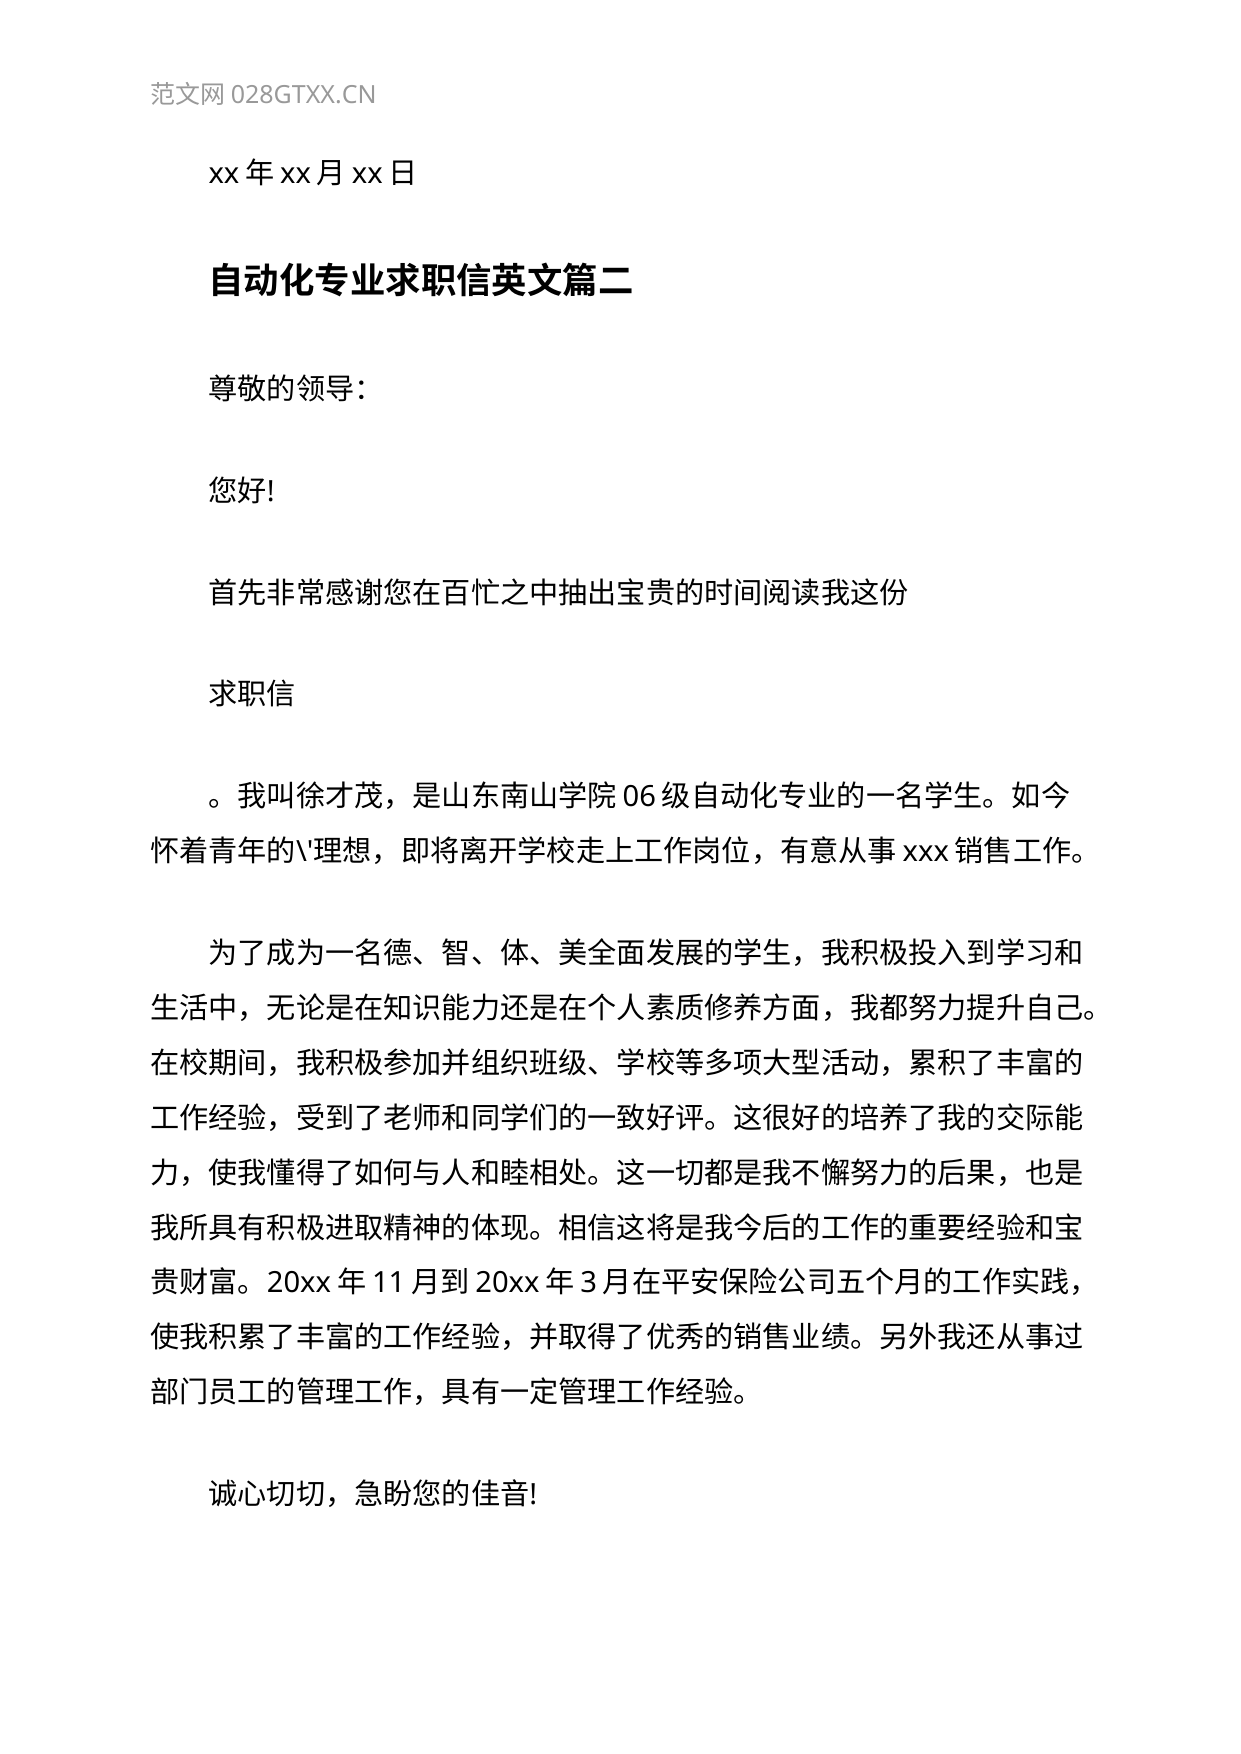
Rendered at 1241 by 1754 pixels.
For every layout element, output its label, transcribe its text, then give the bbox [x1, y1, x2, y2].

text 为了成为一名德、智、体、美全面发展的学生，我积极投入到学习和生活中，无论是在知识能力还是在个人素质修养方面，我都努力提升自己。在校期间，我积极参加并组织班级、学校等多项大型活动，累积了丰富的工作经验，受到了老师和同学们的一致好评。这很好的培养了我的交际能力，使我懂得了如何与人和睦相处。这一切都是我不懈努力的后果，也是我所具有积极进取精神的体现。相信这将是我今后的工作的重要经验和宝贵财富。20xx年11月到20xx年3月在平安保险公司五个月的工作实践，使我积累了丰富的工作经验，并取得了优秀的销售业绩。另外我还从事过部门员工的管理工作，具有一定管理工作经验。 [150, 930, 1090, 1411]
text xx年xx月xx日 [150, 150, 1090, 192]
text 首先非常感谢您在百忙之中抽出宝贵的时间阅读我这份 [150, 569, 1090, 611]
text 您好! [150, 467, 1090, 509]
text 自动化专业求职信英文篇二 [150, 252, 1090, 303]
text 求职信 [150, 671, 1090, 713]
text 诚心切切，急盼您的佳音! [150, 1471, 1090, 1513]
text 尊敬的领导： [150, 365, 1090, 408]
text 。我叫徐才茂，是山东南山学院06级自动化专业的一名学生。如今怀着青年的\'理想，即将离开学校走上工作岗位，有意从事xxx销售工作。 [150, 773, 1090, 870]
